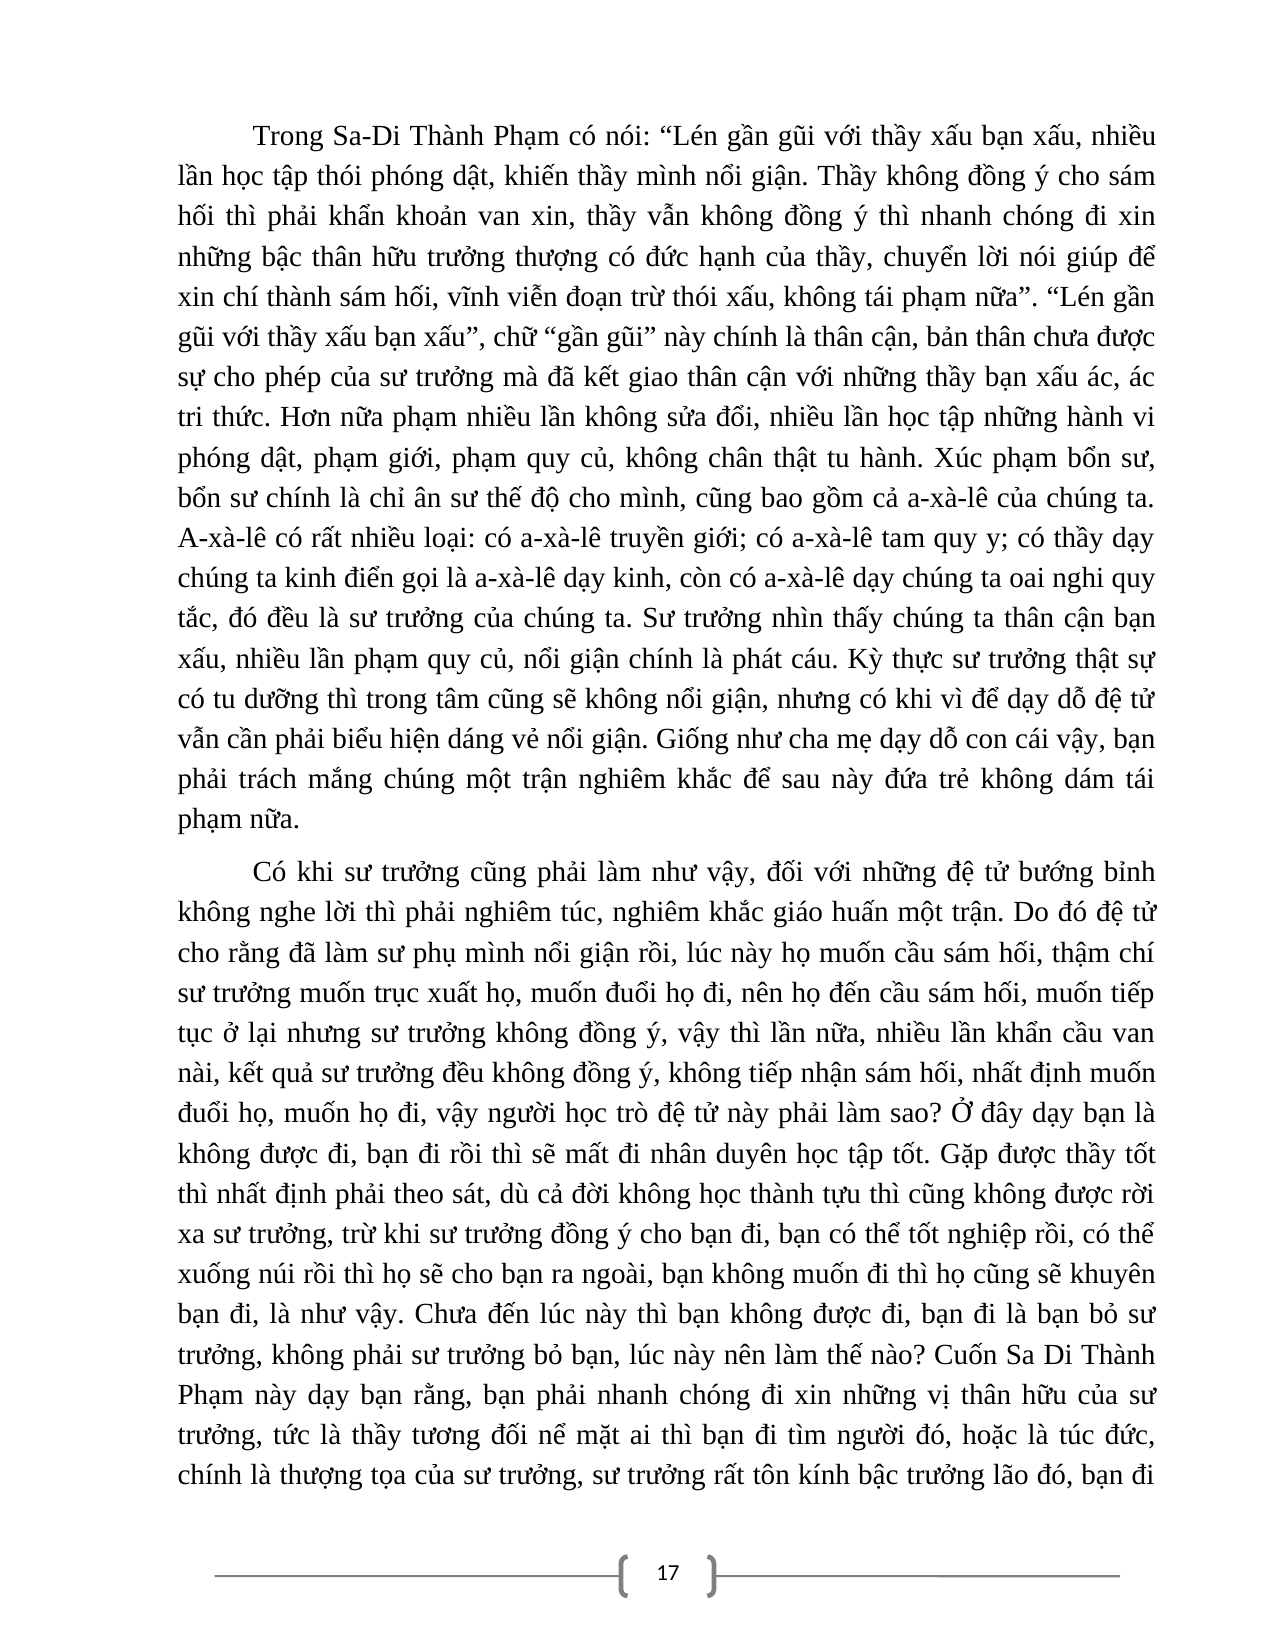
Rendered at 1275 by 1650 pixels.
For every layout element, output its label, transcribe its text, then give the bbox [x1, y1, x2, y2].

text Trong Sa-Di Thành Phạm có nói: “Lén gần gũi với thầy xấu bạn xấu, nhiều lần học tập thói phóng dật, khiến thầy mình nổi giận. Thầy không đồng ý cho sám hối thì phải khẩn khoản van xin, thầy vẫn không đồng ý thì nhanh chóng đi xin những bậc thân hữu trưởng thượng có đức hạnh của thầy, chuyển lời nói giúp để xin chí thành sám hối, vĩnh viễn đoạn trừ thói xấu, không tái phạm nữa”. “Lén gần gũi với thầy xấu bạn xấu”, chữ “gần gũi” này chính là thân cận, bản thân chưa được sự cho phép của sư trưởng mà đã kết giao thân cận với những thầy bạn xấu ác, ác tri thức. Hơn nữa phạm nhiều lần không sửa đổi, nhiều lần học tập những hành vi phóng dật, phạm giới, phạm quy củ, không chân thật tu hành. Xúc phạm bổn sư, bổn sư chính là chỉ ân sư thế độ cho mình, cũng bao gồm cả a-xà-lê của chúng ta. A-xà-lê có rất nhiều loại: có a-xà-lê truyền giới; có a-xà-lê tam quy y; có thầy dạy chúng ta kinh điển gọi là a-xà-lê dạy kinh, còn có a-xà-lê dạy chúng ta oai nghi quy tắc, đó đều là sư trưởng của chúng ta. Sư trưởng nhìn thấy chúng ta thân cận bạn xấu, nhiều lần phạm quy củ, nổi giận chính là phát cáu. Kỳ thực sư trưởng thật sự có tu dưỡng thì trong tâm cũng sẽ không nổi giận, nhưng có khi vì để dạy dỗ đệ tử vẫn cần phải biểu hiện dáng vẻ nổi giận. Giống như cha mẹ dạy dỗ con cái vậy, bạn phải trách mắng chúng một trận nghiêm khắc để sau này đứa trẻ không dám tái phạm nữa. [177, 118, 1157, 835]
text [177, 854, 1157, 1491]
